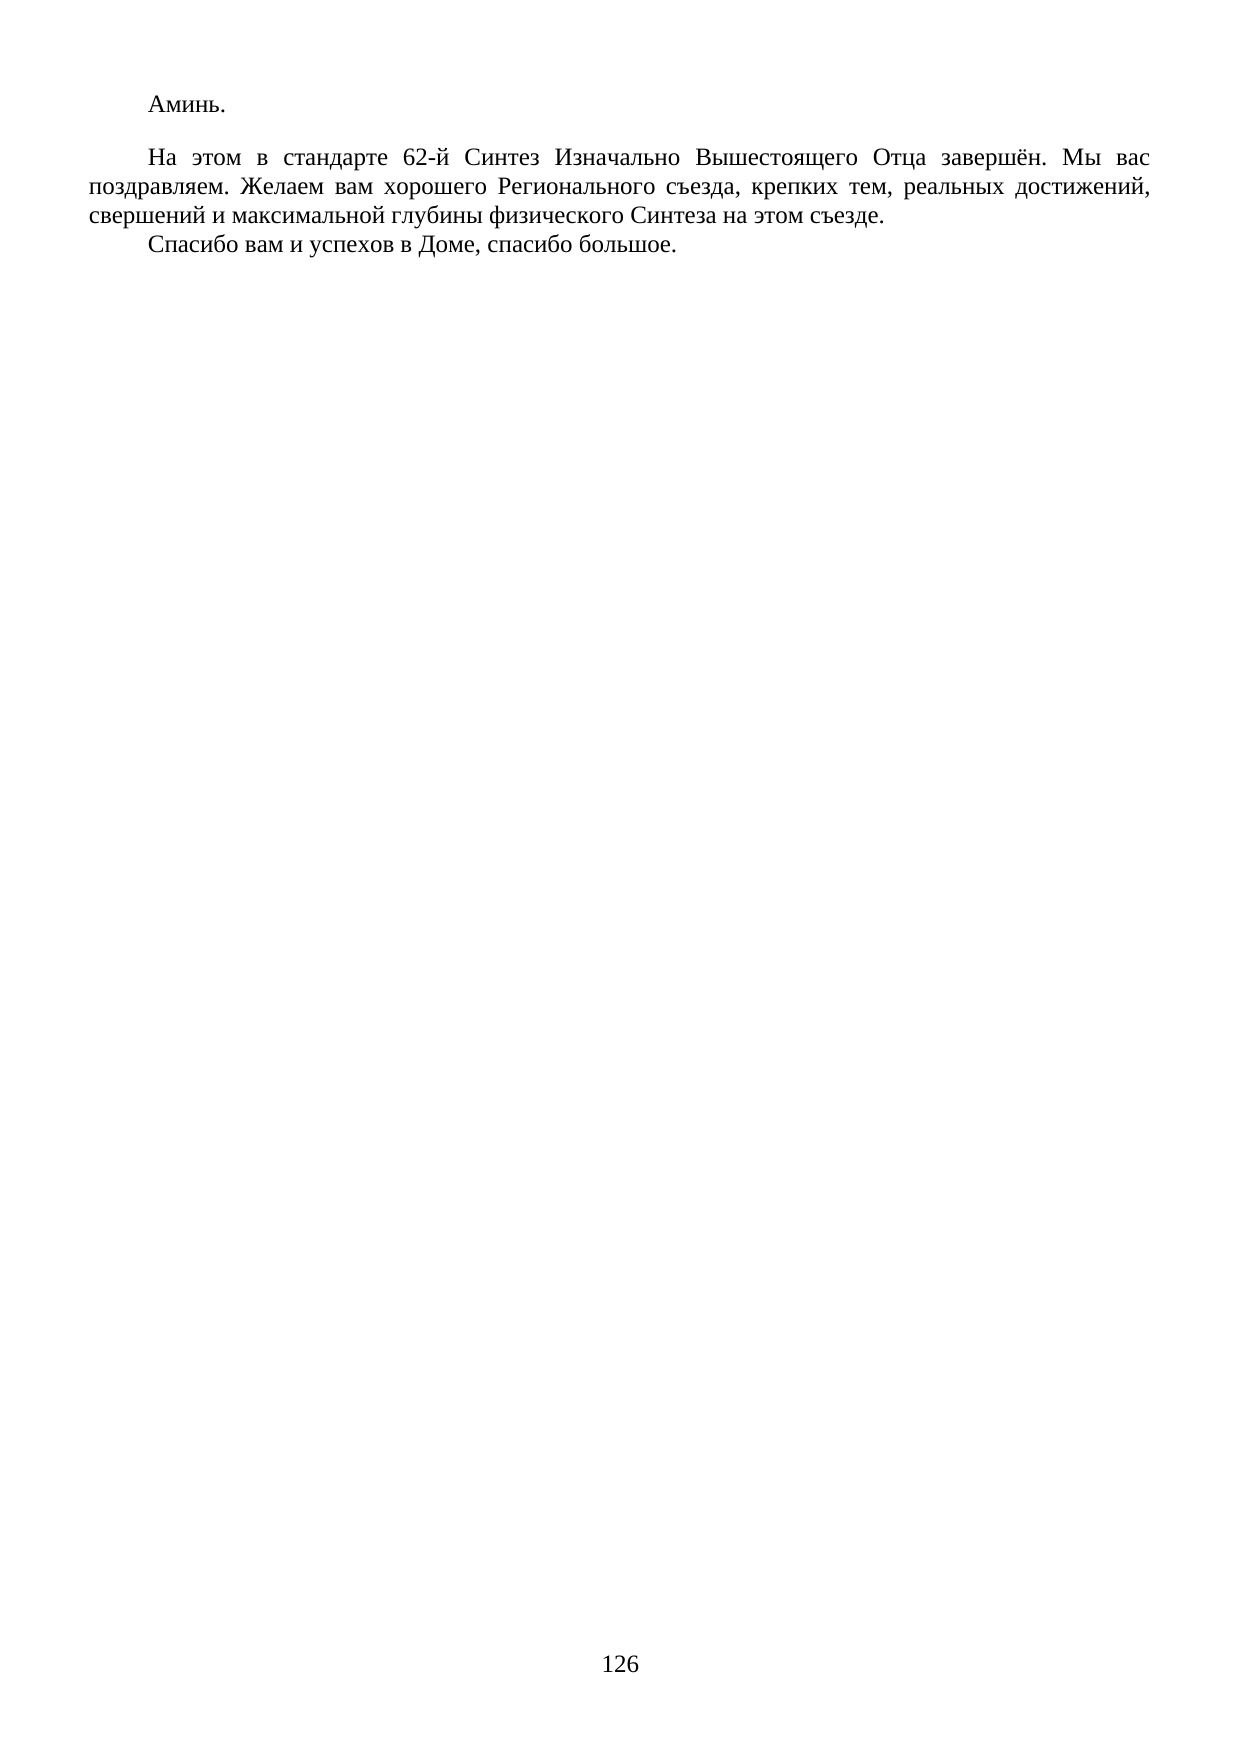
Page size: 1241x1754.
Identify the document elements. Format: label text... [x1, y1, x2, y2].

text На этом в стандарте 62-й Синтез Изначально Вышестоящего Отца завершён. Мы вас поздравляем. Желаем вам хорошего Регионального съезда, крепких тем, реальных достижений, свершений и максимальной глубины физического Синтеза на этом съезде. [89, 142, 1152, 229]
text Спасибо вам и успехов в Доме, спасибо большое. [89, 229, 1152, 257]
text Аминь. [89, 89, 1152, 117]
